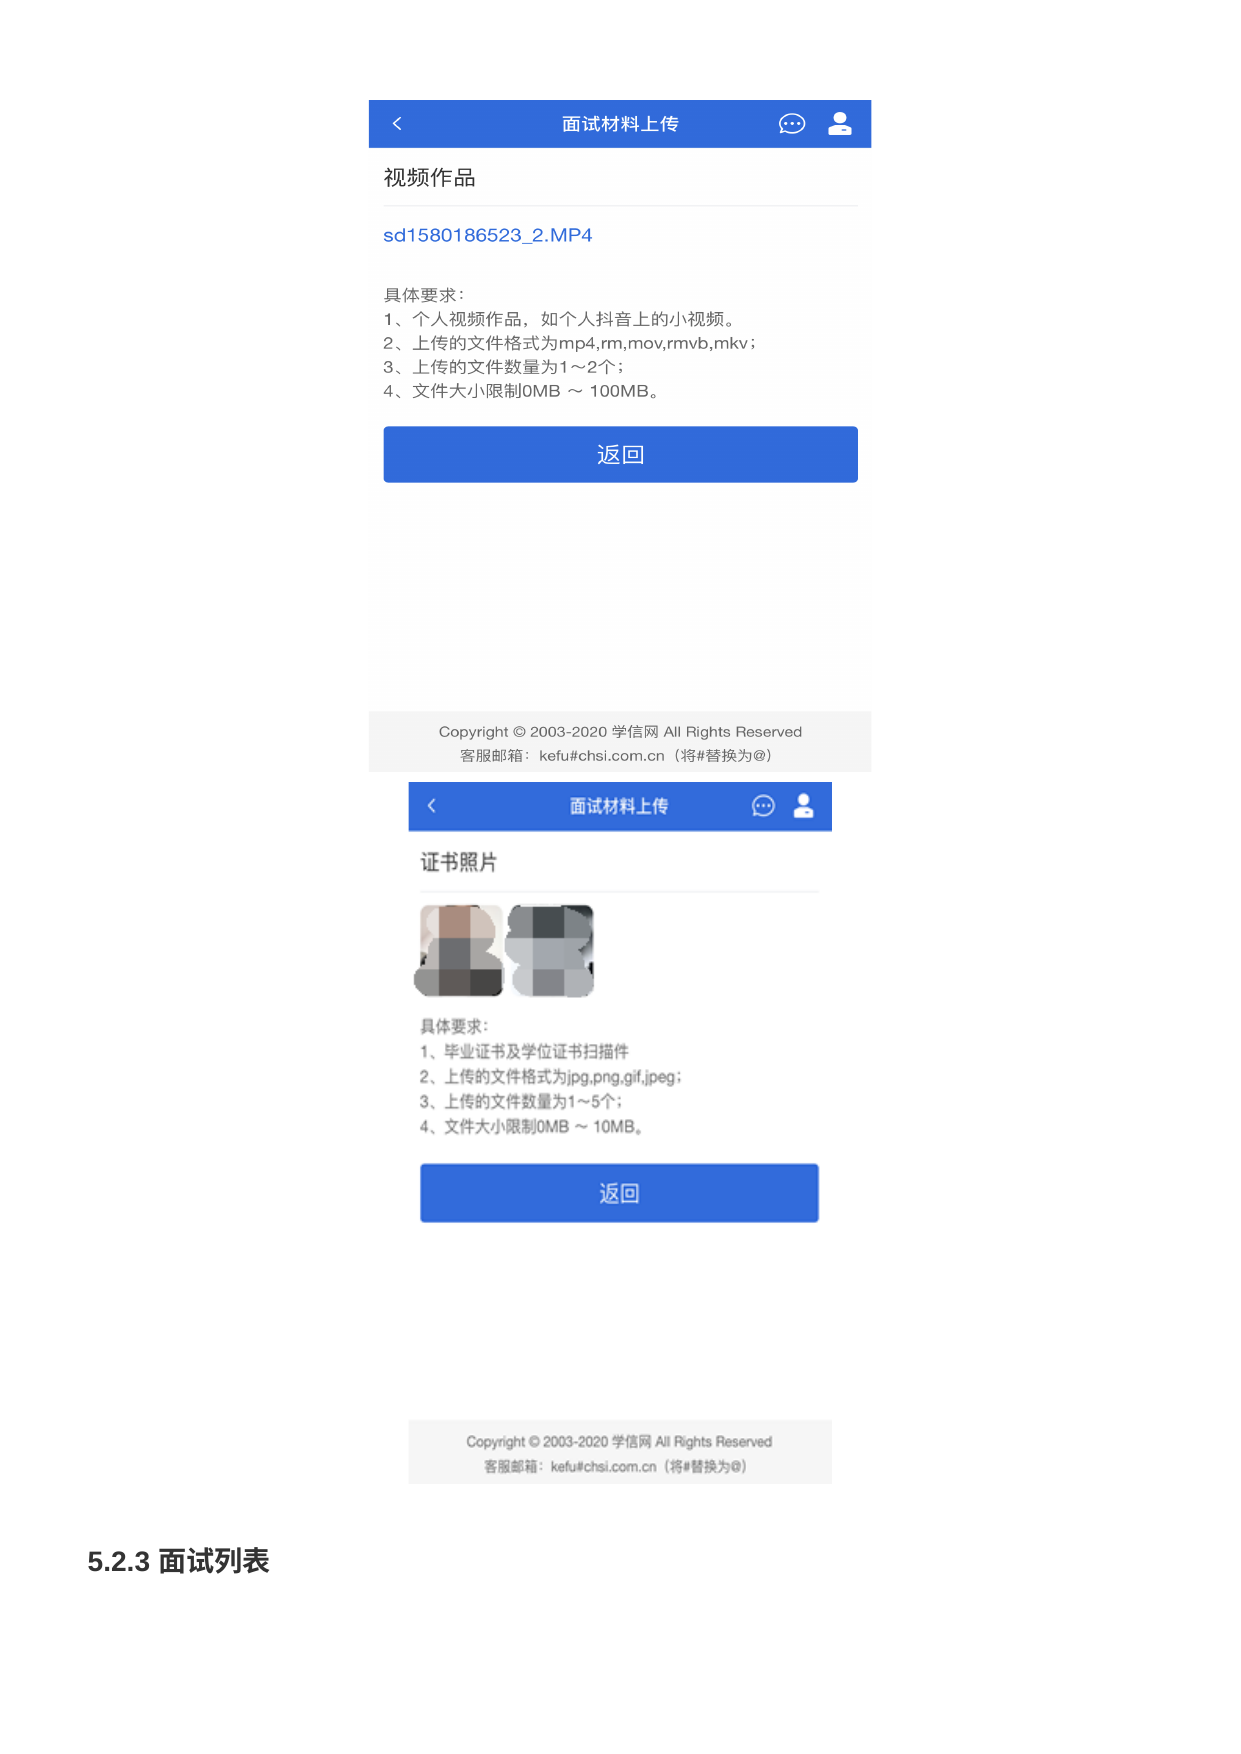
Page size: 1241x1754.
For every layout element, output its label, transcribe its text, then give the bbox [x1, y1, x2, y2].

subtitle 5.2.3 面试列表 [87, 1527, 1153, 1592]
picture [368, 100, 872, 772]
picture [408, 782, 832, 1484]
